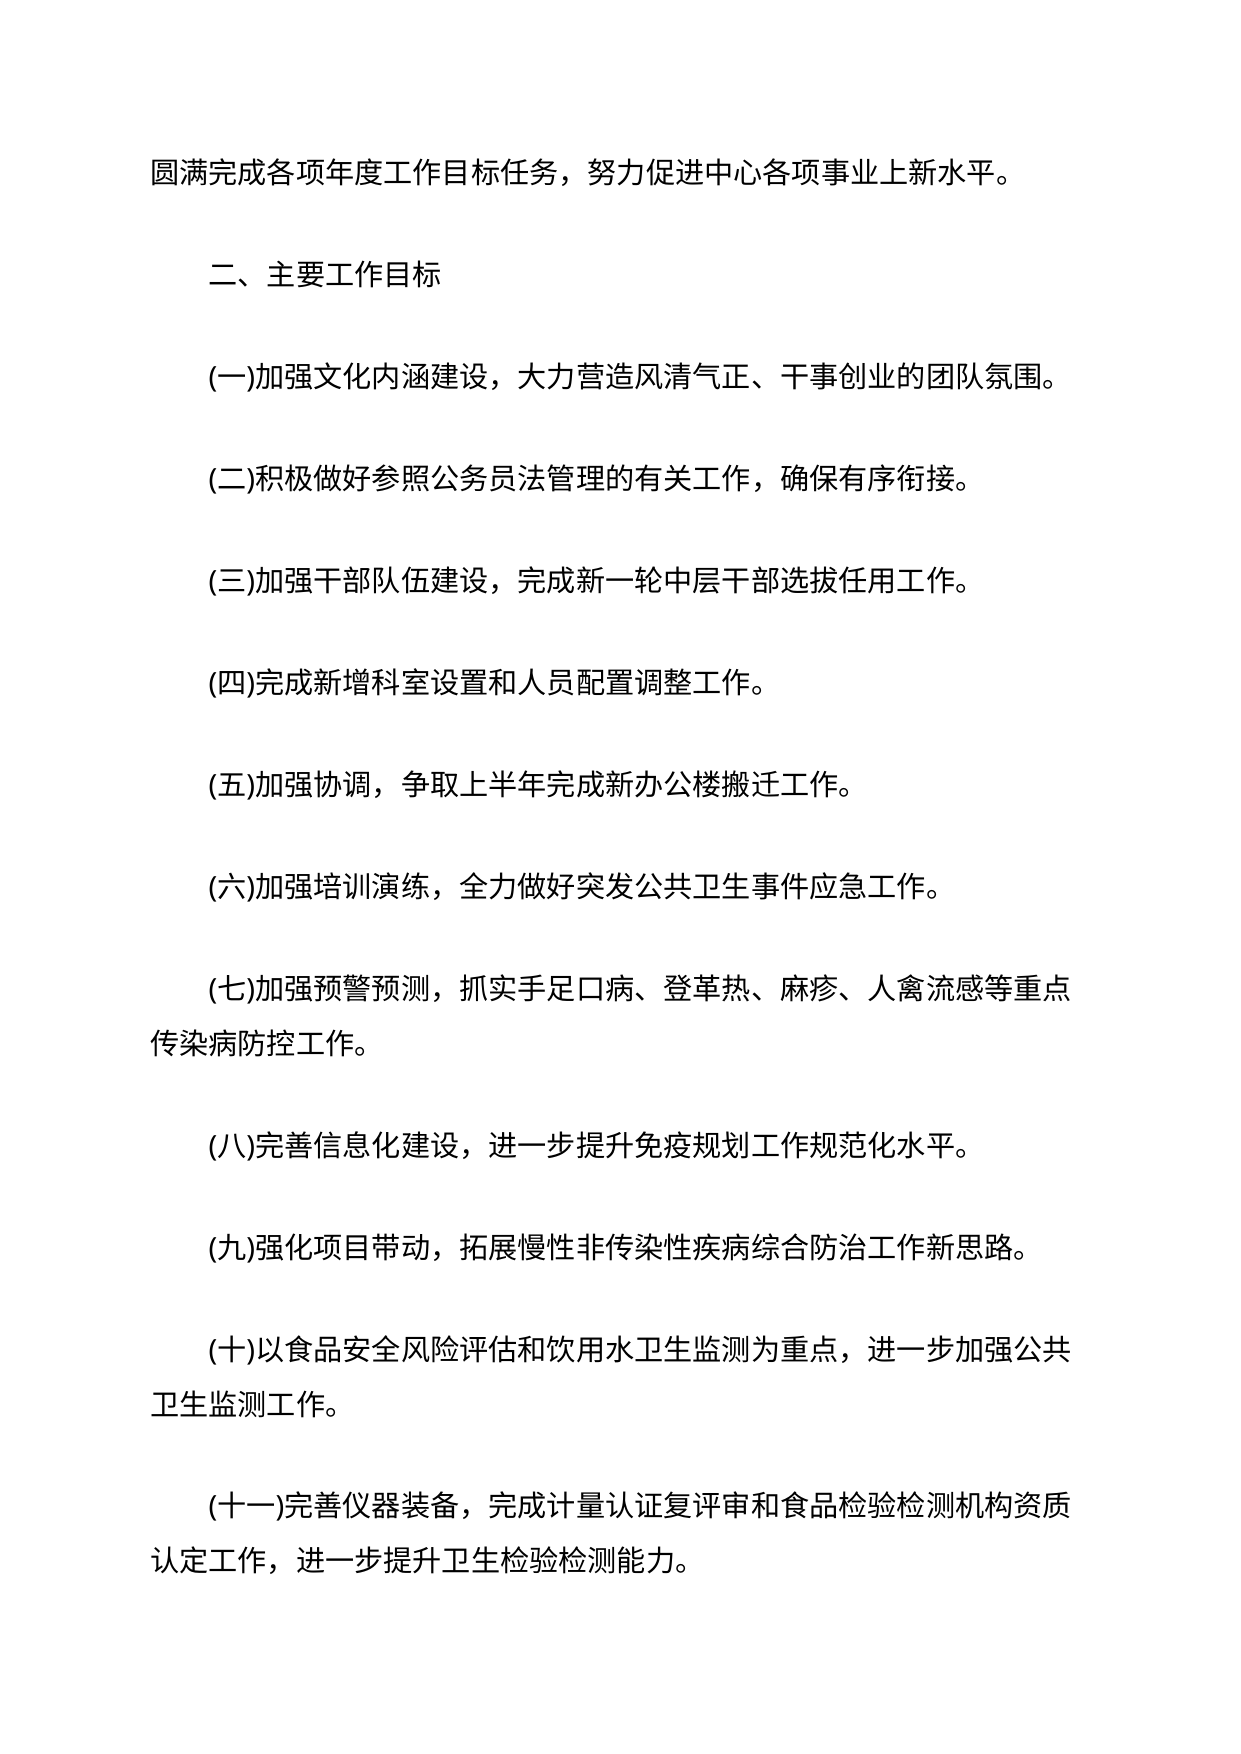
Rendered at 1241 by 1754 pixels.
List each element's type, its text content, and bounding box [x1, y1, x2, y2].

text (六)加强培训演练，全力做好突发公共卫生事件应急工作。 [150, 863, 1090, 906]
text (十一)完善仪器装备，完成计量认证复评审和食品检验检测机构资质认定工作，进一步提升卫生检验检测能力。 [150, 1483, 1090, 1580]
text (五)加强协调，争取上半年完成新办公楼搬迁工作。 [150, 761, 1090, 804]
text (二)积极做好参照公务员法管理的有关工作，确保有序衔接。 [150, 456, 1090, 498]
text 二、主要工作目标 [150, 252, 1090, 294]
text (九)强化项目带动，拓展慢性非传染性疾病综合防治工作新思路。 [150, 1224, 1090, 1267]
text (十)以食品安全风险评估和饮用水卫生监测为重点，进一步加强公共卫生监测工作。 [150, 1326, 1090, 1423]
text (一)加强文化内涵建设，大力营造风清气正、干事创业的团队氛围。 [150, 353, 1090, 396]
text (四)完成新增科室设置和人员配置调整工作。 [150, 659, 1090, 702]
text (七)加强预警预测，抓实手足口病、登革热、麻疹、人禽流感等重点传染病防控工作。 [150, 965, 1090, 1063]
text (八)完善信息化建设，进一步提升免疫规划工作规范化水平。 [150, 1122, 1090, 1164]
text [150, 150, 1090, 192]
text (三)加强干部队伍建设，完成新一轮中层干部选拔任用工作。 [150, 557, 1090, 600]
